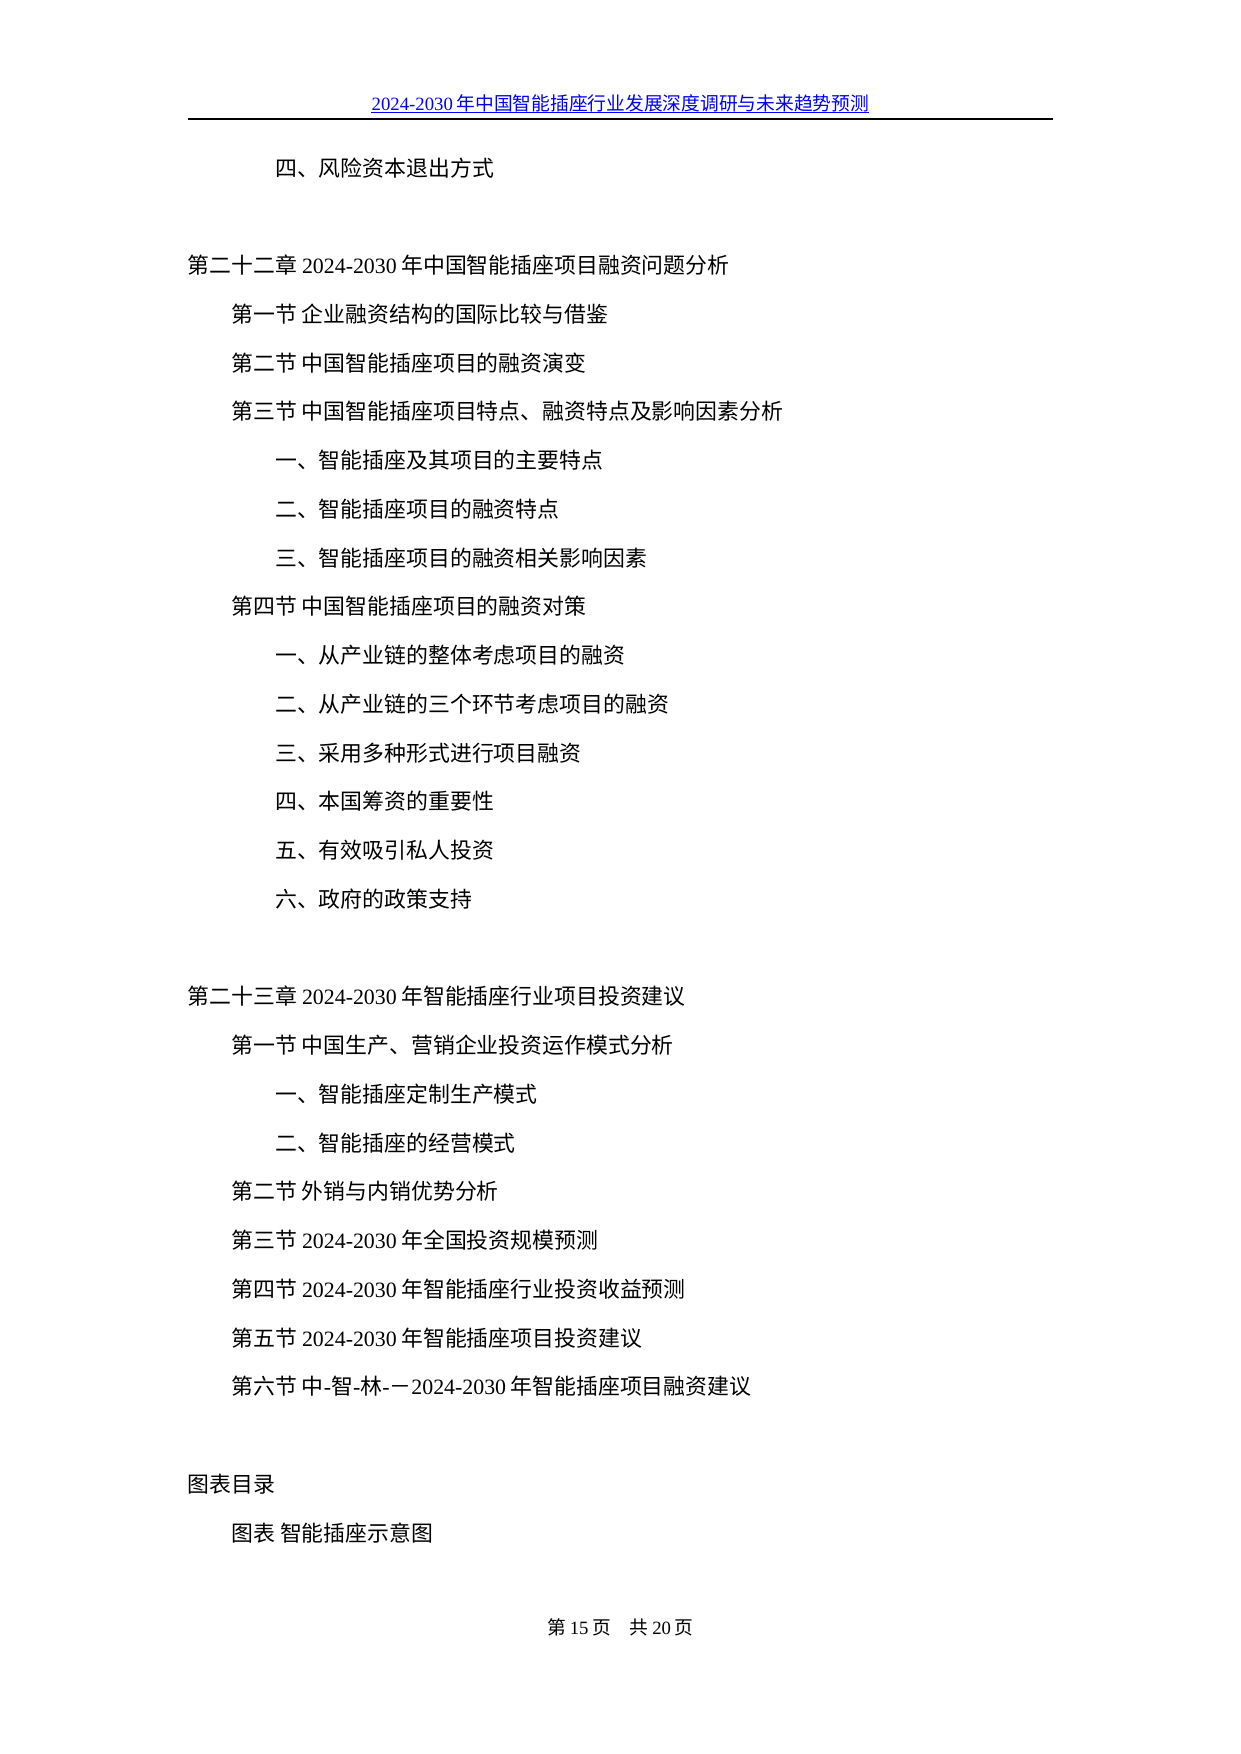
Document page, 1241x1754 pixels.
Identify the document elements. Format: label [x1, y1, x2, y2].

text [187, 150, 1053, 1548]
